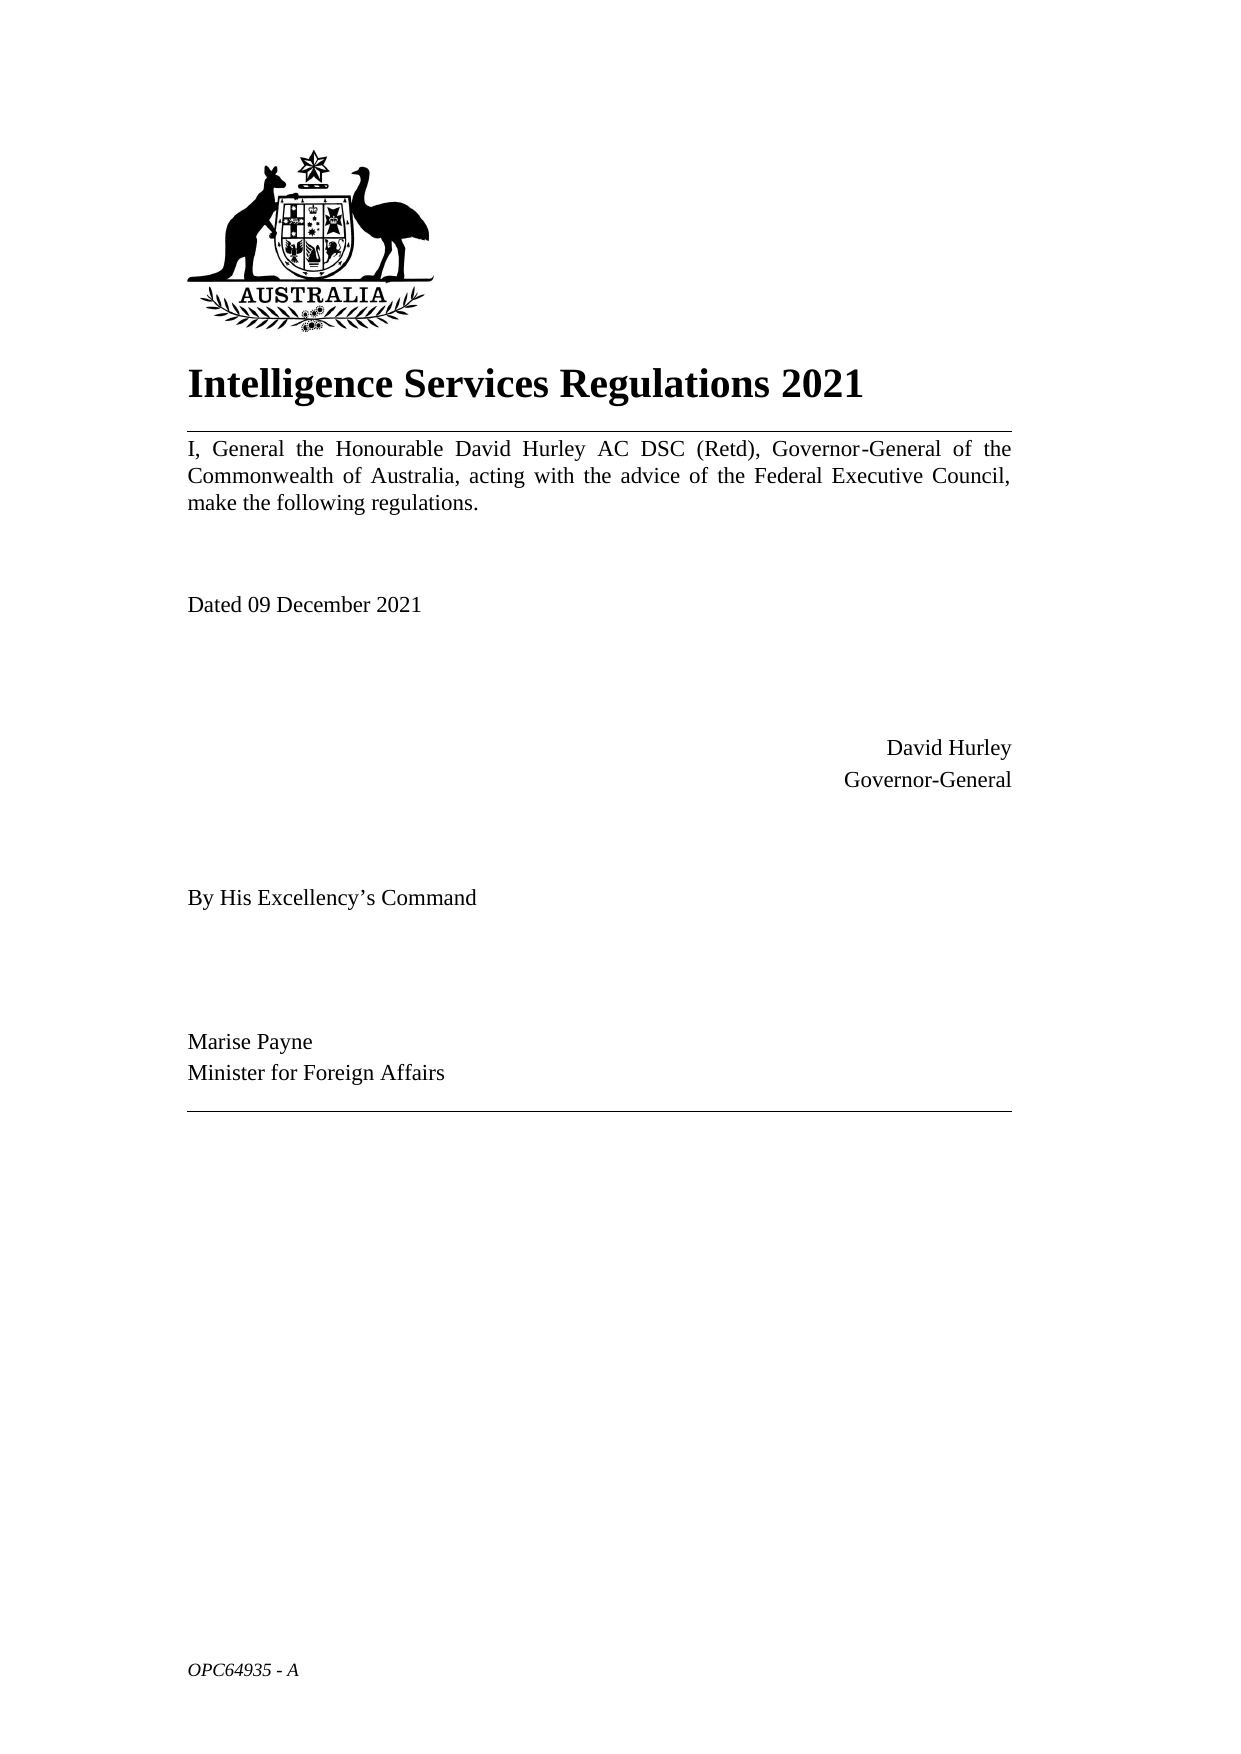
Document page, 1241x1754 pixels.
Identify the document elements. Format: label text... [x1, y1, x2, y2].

text Governor-General [228, 761, 1012, 792]
text Minister for Foreign Affairs [187, 1054, 1012, 1111]
picture [187, 150, 434, 332]
text Dated 09 December 2021 [187, 591, 1012, 617]
text Intelligence Services Regulations 2021 [187, 358, 1053, 406]
text I, General the Honourable David Hurley AC DSC (Retd), Governor-General of the Commonwealth of Australia, acting with the advice of the Federal Executive Council, make the following regulations. [187, 432, 1012, 516]
text David Hurley [228, 729, 1012, 761]
text By His Excellency’s Command [187, 879, 1012, 911]
text Marise Payne [187, 1023, 1012, 1054]
